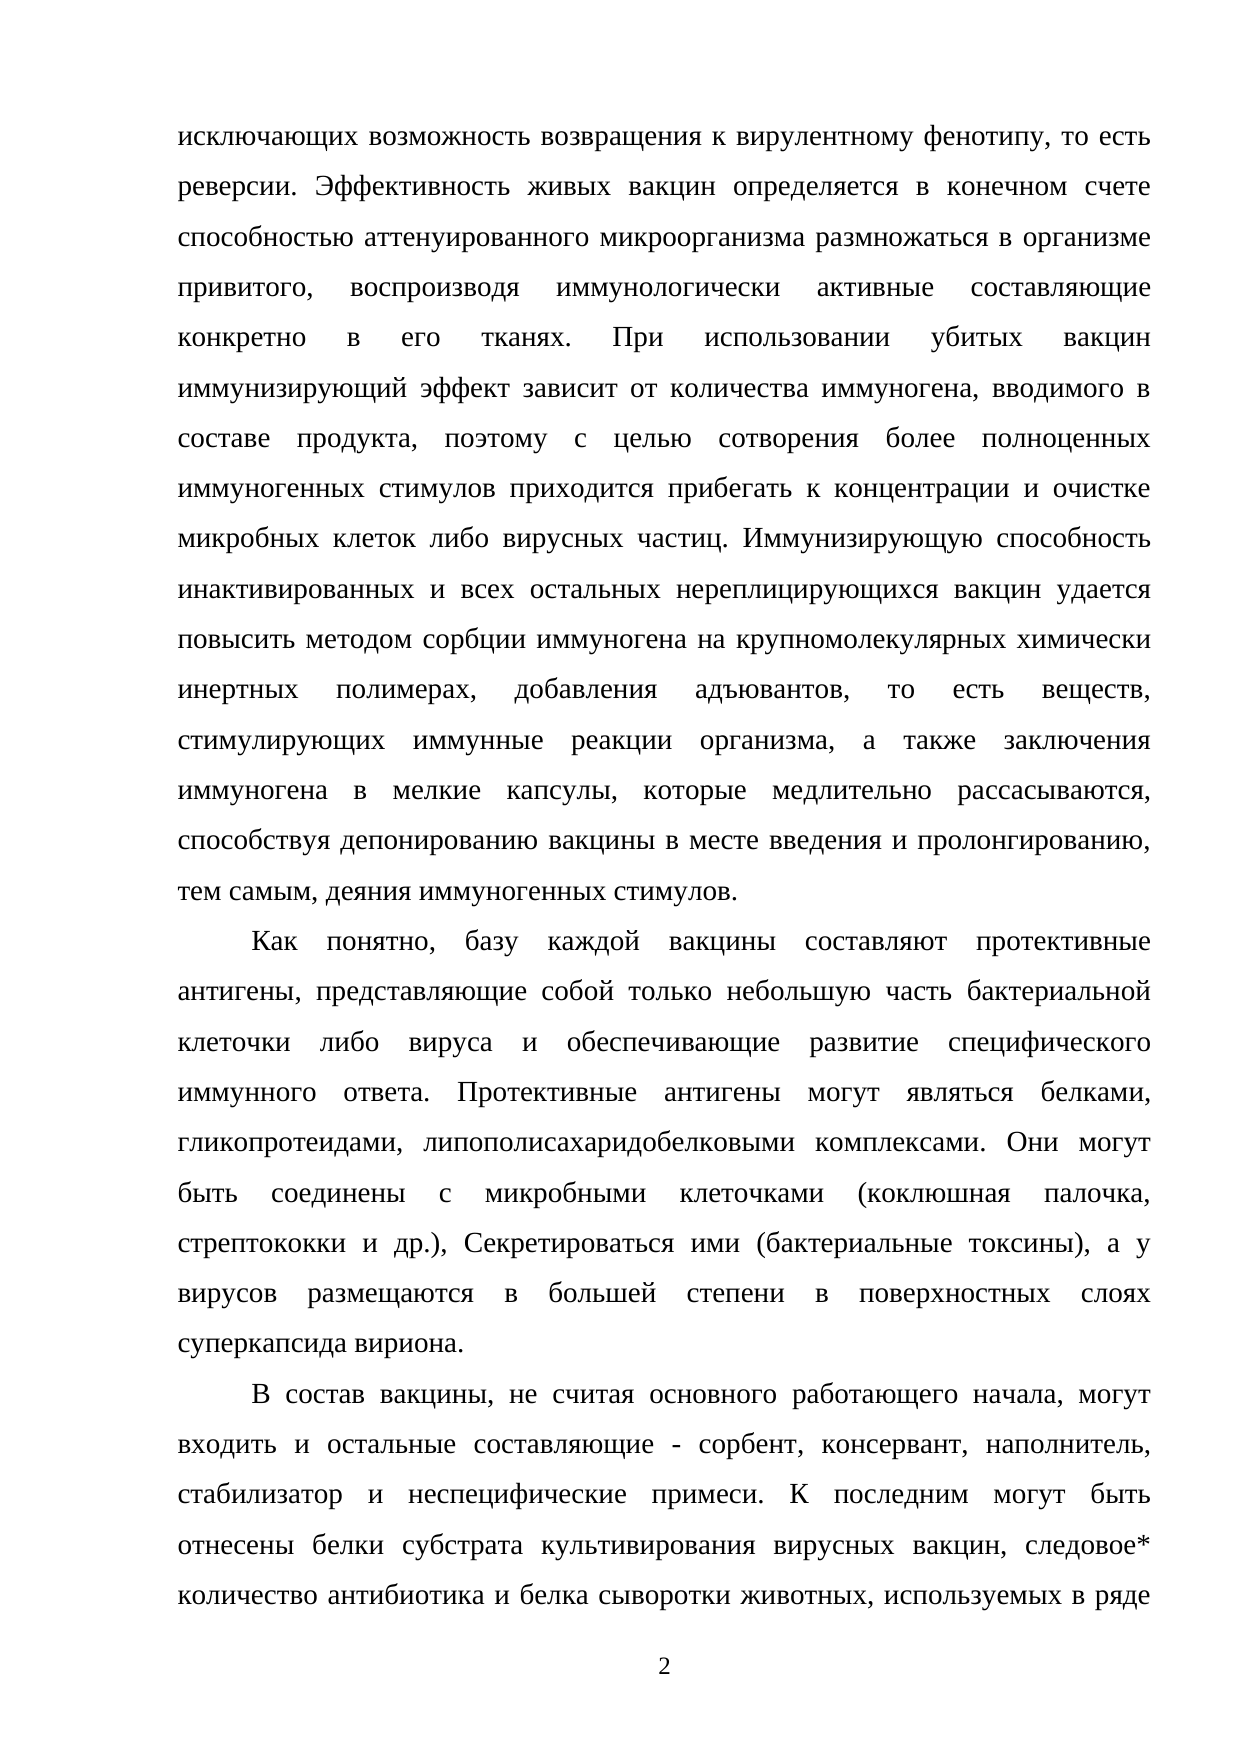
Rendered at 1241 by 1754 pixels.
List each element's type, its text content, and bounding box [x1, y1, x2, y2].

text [177, 118, 1152, 906]
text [177, 1376, 1152, 1611]
text Как понятно, базу каждой вакцины составляют протективные антигены, представляющие собой только небольшую часть бактериальной клеточки либо вируса и обеспечивающие развитие специфического иммунного ответа. Протективные антигены могут являться белками, гликопротеидами, липополисахаридобелковыми комплексами. Они могут быть соединены с микробными клеточками (коклюшная палочка, стрептококки и др.), Секретироваться ими (бактериальные токсины), а у вирусов размещаются в большей степени в поверхностных слоях суперкапсида вириона. [177, 923, 1152, 1359]
